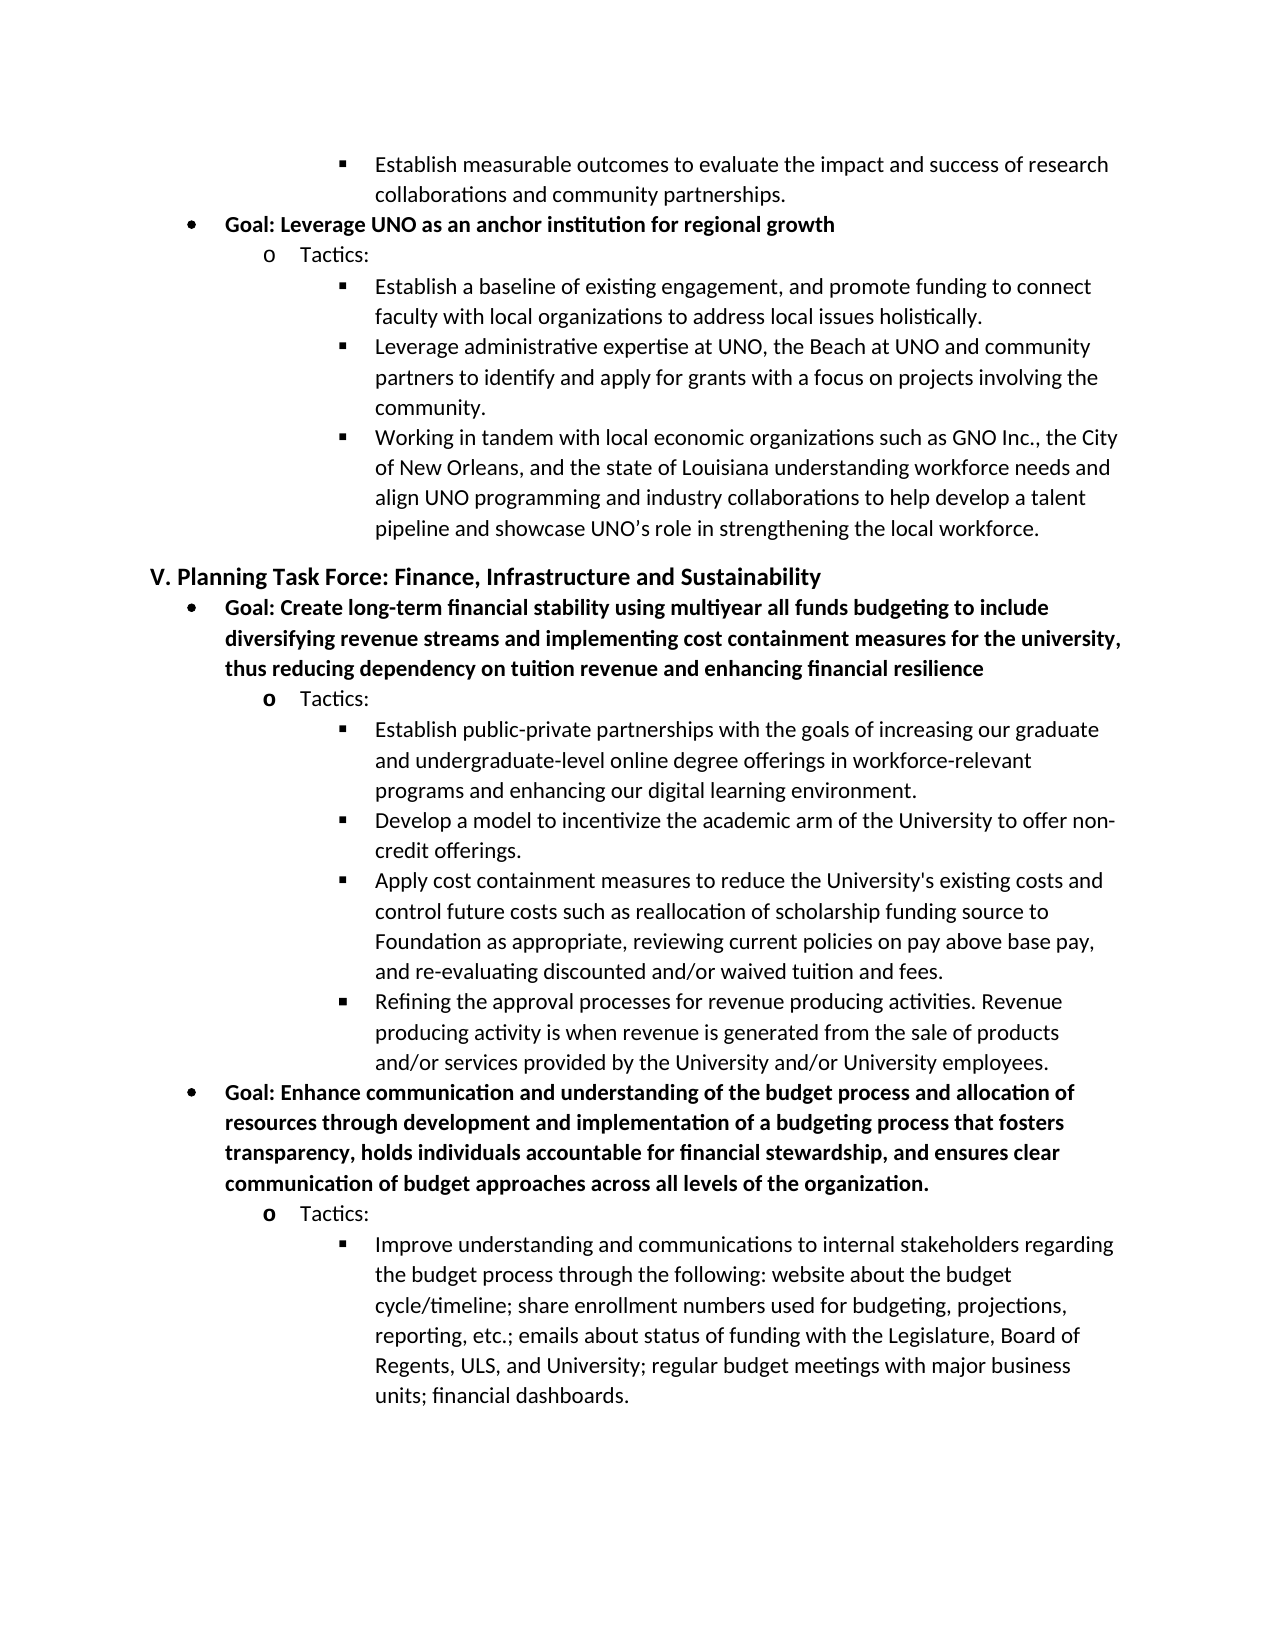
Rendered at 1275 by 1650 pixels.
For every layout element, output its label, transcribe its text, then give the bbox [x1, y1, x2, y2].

list Establish measurable outcomes to evaluate the impact and success of research collaborations and community partnerships. [337, 150, 1125, 208]
list Apply cost containment measures to reduce the University's existing costs and control future costs such as reallocation of scholarship funding source to Foundation as appropriate, reviewing current policies on pay above base pay, and re-evaluating discounted and/or waived tuition and fees. [337, 867, 1125, 985]
list Goal: Enhance communication and understanding of the budget process and allocation of resources through development and implementation of a budgeting process that fosters transparency, holds individuals accountable for financial stewardship, and ensures clear communication of budget approaches across all levels of the organization. [187, 1078, 1125, 1197]
list Tactics: [262, 1199, 1125, 1228]
list Establish public-private partnerships with the goals of increasing our graduate and undergraduate-level online degree offerings in workforce-relevant programs and enhancing our digital learning environment. [337, 716, 1125, 804]
list Goal: Create long-term financial stability using multiyear all funds budgeting to include diversifying revenue streams and implementing cost containment measures for the university, thus reducing dependency on tuition revenue and enhancing financial resilience [187, 593, 1125, 682]
list Working in tandem with local economic organizations such as GNO Inc., the City of New Orleans, and the state of Louisiana understanding workforce needs and align UNO programming and industry collaborations to help develop a talent pipeline and showcase UNO’s role in strengthening the local workforce. [337, 423, 1125, 542]
list Refining the approval processes for revenue producing activities. Revenue producing activity is when revenue is generated from the sale of products and/or services provided by the University and/or University employees. [337, 987, 1125, 1076]
list Tactics: [262, 241, 1125, 270]
list Goal: Leverage UNO as an anchor institution for regional growth [187, 210, 1125, 238]
text V. Planning Task Force: Finance, Infrastructure and Sustainability [150, 561, 1125, 591]
list Improve understanding and communications to internal stakeholders regarding the budget process through the following: website about the budget cycle/timeline; share enrollment numbers used for budgeting, projections, reporting, etc.; emails about status of funding with the Legislature, Board of Regents, ULS, and University; regular budget meetings with major business units; financial dashboards. [337, 1230, 1125, 1409]
list Tactics: [262, 684, 1125, 713]
list Establish a baseline of existing engagement, and promote funding to connect faculty with local organizations to address local issues holistically. [337, 272, 1125, 330]
list Leverage administrative expertise at UNO, the Beach at UNO and community partners to identify and apply for grants with a focus on projects involving the community. [337, 332, 1125, 421]
list Develop a model to incentivize the academic arm of the University to offer non-credit offerings. [337, 806, 1125, 864]
